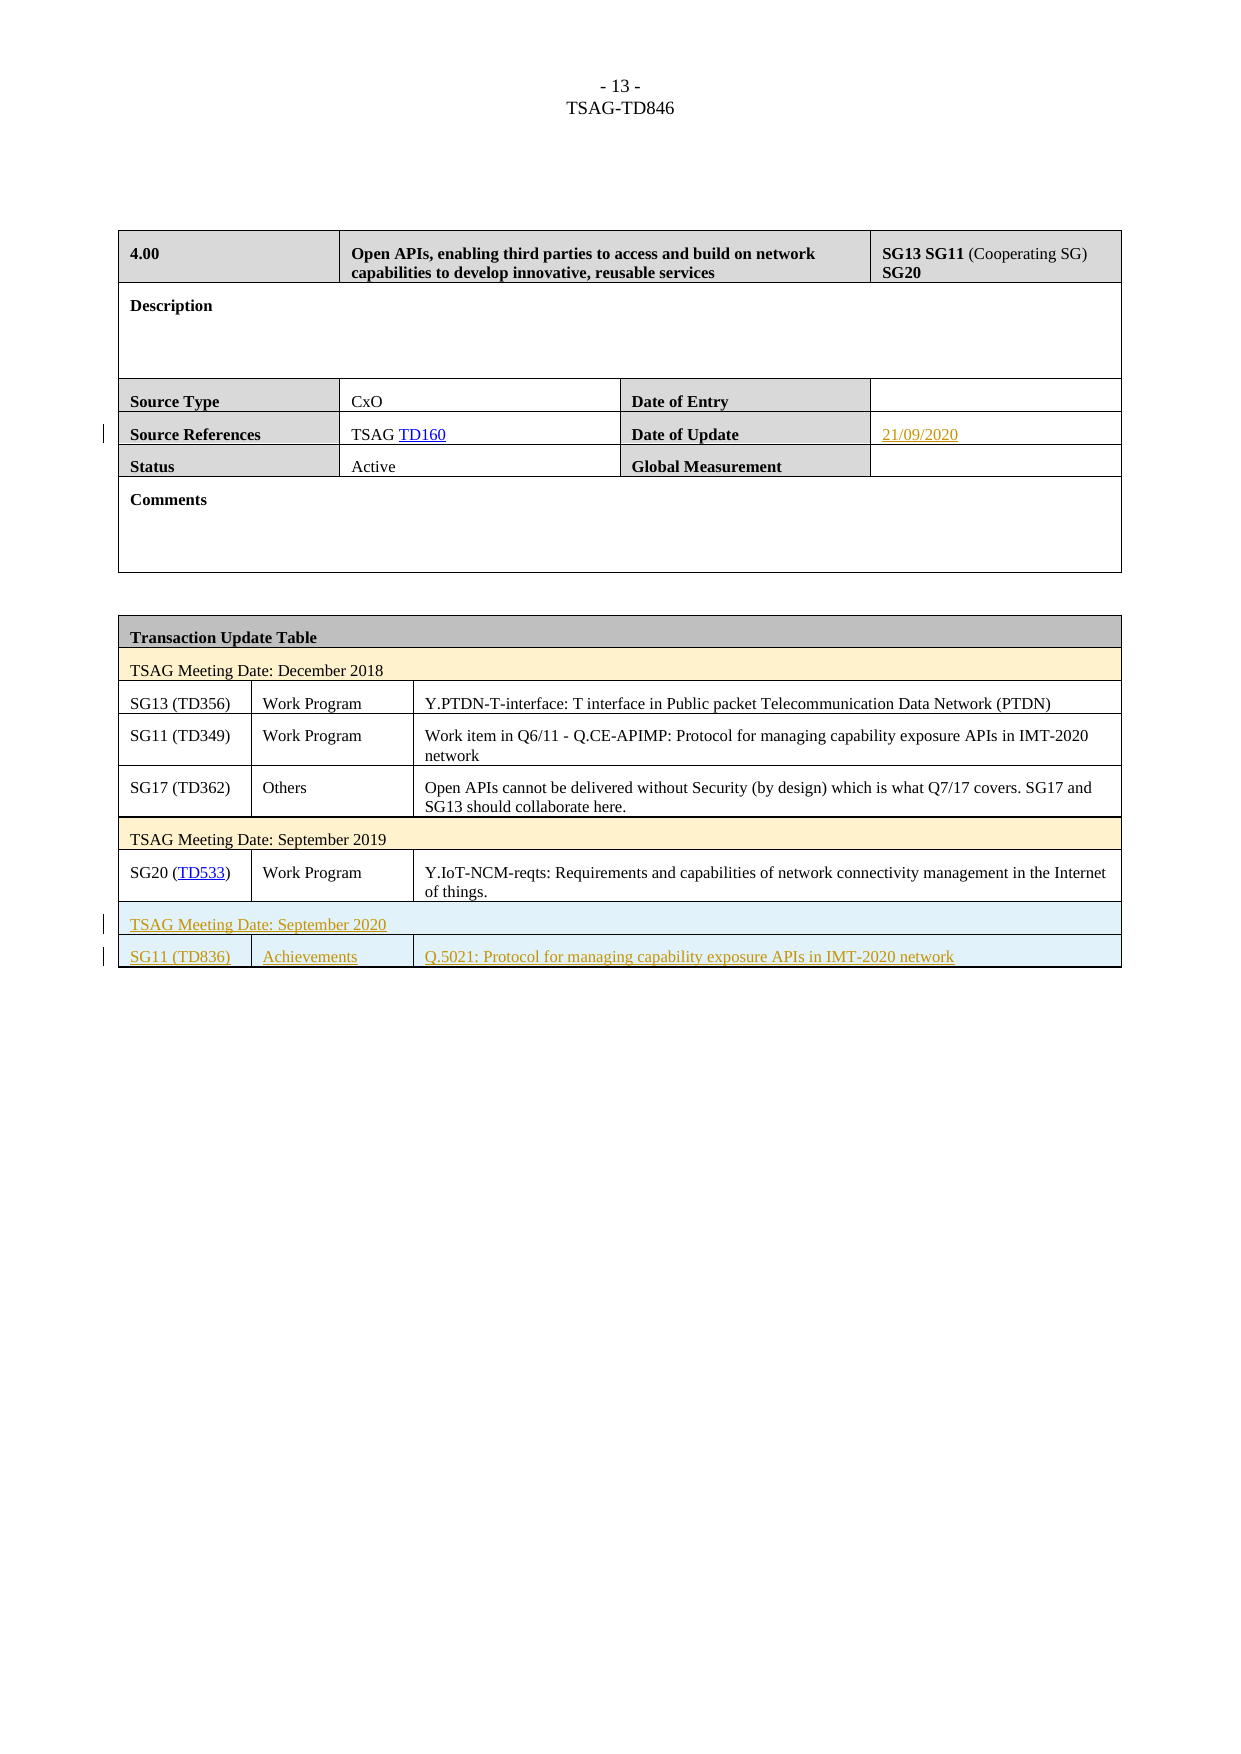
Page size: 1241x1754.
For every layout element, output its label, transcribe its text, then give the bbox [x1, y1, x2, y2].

table_cell TSAG TD160 [340, 412, 620, 443]
table_cell SG20 (TD533) [119, 850, 251, 901]
table_cell SG11 (TD349) [119, 714, 251, 764]
table_cell TSAG Meeting Date: December 2018 [119, 648, 1121, 680]
table_cell Active [340, 445, 620, 476]
table_header 4.00 [119, 231, 339, 282]
table_cell Date of Update [621, 412, 870, 443]
table_cell Y.PTDN-T-interface: T interface in Public packet Telecommunication Data Network (PTDN) [414, 681, 1121, 713]
table_header SG13 SG11 (Cooperating SG) SG20 [871, 231, 1121, 282]
table_cell SG17 (TD362) [119, 766, 251, 816]
table_header Transaction Update Table [119, 616, 1121, 647]
table_cell Date of Entry [621, 379, 870, 411]
table_cell SG13 (TD356) [119, 681, 251, 713]
table_header Open APIs, enabling third parties to access and build on network capabilities to develop innovative, reusable services [340, 231, 870, 282]
table_cell Y.IoT-NCM-reqts: Requirements and capabilities of network connectivity management in the Internet of things. [414, 850, 1121, 901]
table_cell Comments [119, 477, 1121, 572]
table_cell Source References [119, 412, 339, 443]
table_cell CxO [340, 379, 620, 411]
table_cell Open APIs cannot be delivered without Security (by design) which is what Q7/17 covers. SG17 and SG13 should collaborate here. [414, 766, 1121, 816]
table_cell Source Type [119, 379, 339, 411]
table_cell Work Program [252, 850, 413, 901]
table_cell Global Measurement [621, 445, 870, 476]
table_cell [871, 412, 1121, 443]
table_cell [871, 445, 1121, 476]
table_cell Work Program [252, 714, 413, 764]
table_cell Status [119, 445, 339, 476]
table_cell Others [252, 766, 413, 816]
table_cell TSAG Meeting Date: September 2019 [119, 818, 1121, 849]
table_cell [871, 379, 1121, 411]
table_cell Work Program [252, 681, 413, 713]
table_cell Work item in Q6/11 - Q.CE-APIMP: Protocol for managing capability exposure APIs in IMT-2020 network [414, 714, 1121, 764]
table_cell Description [119, 283, 1121, 378]
